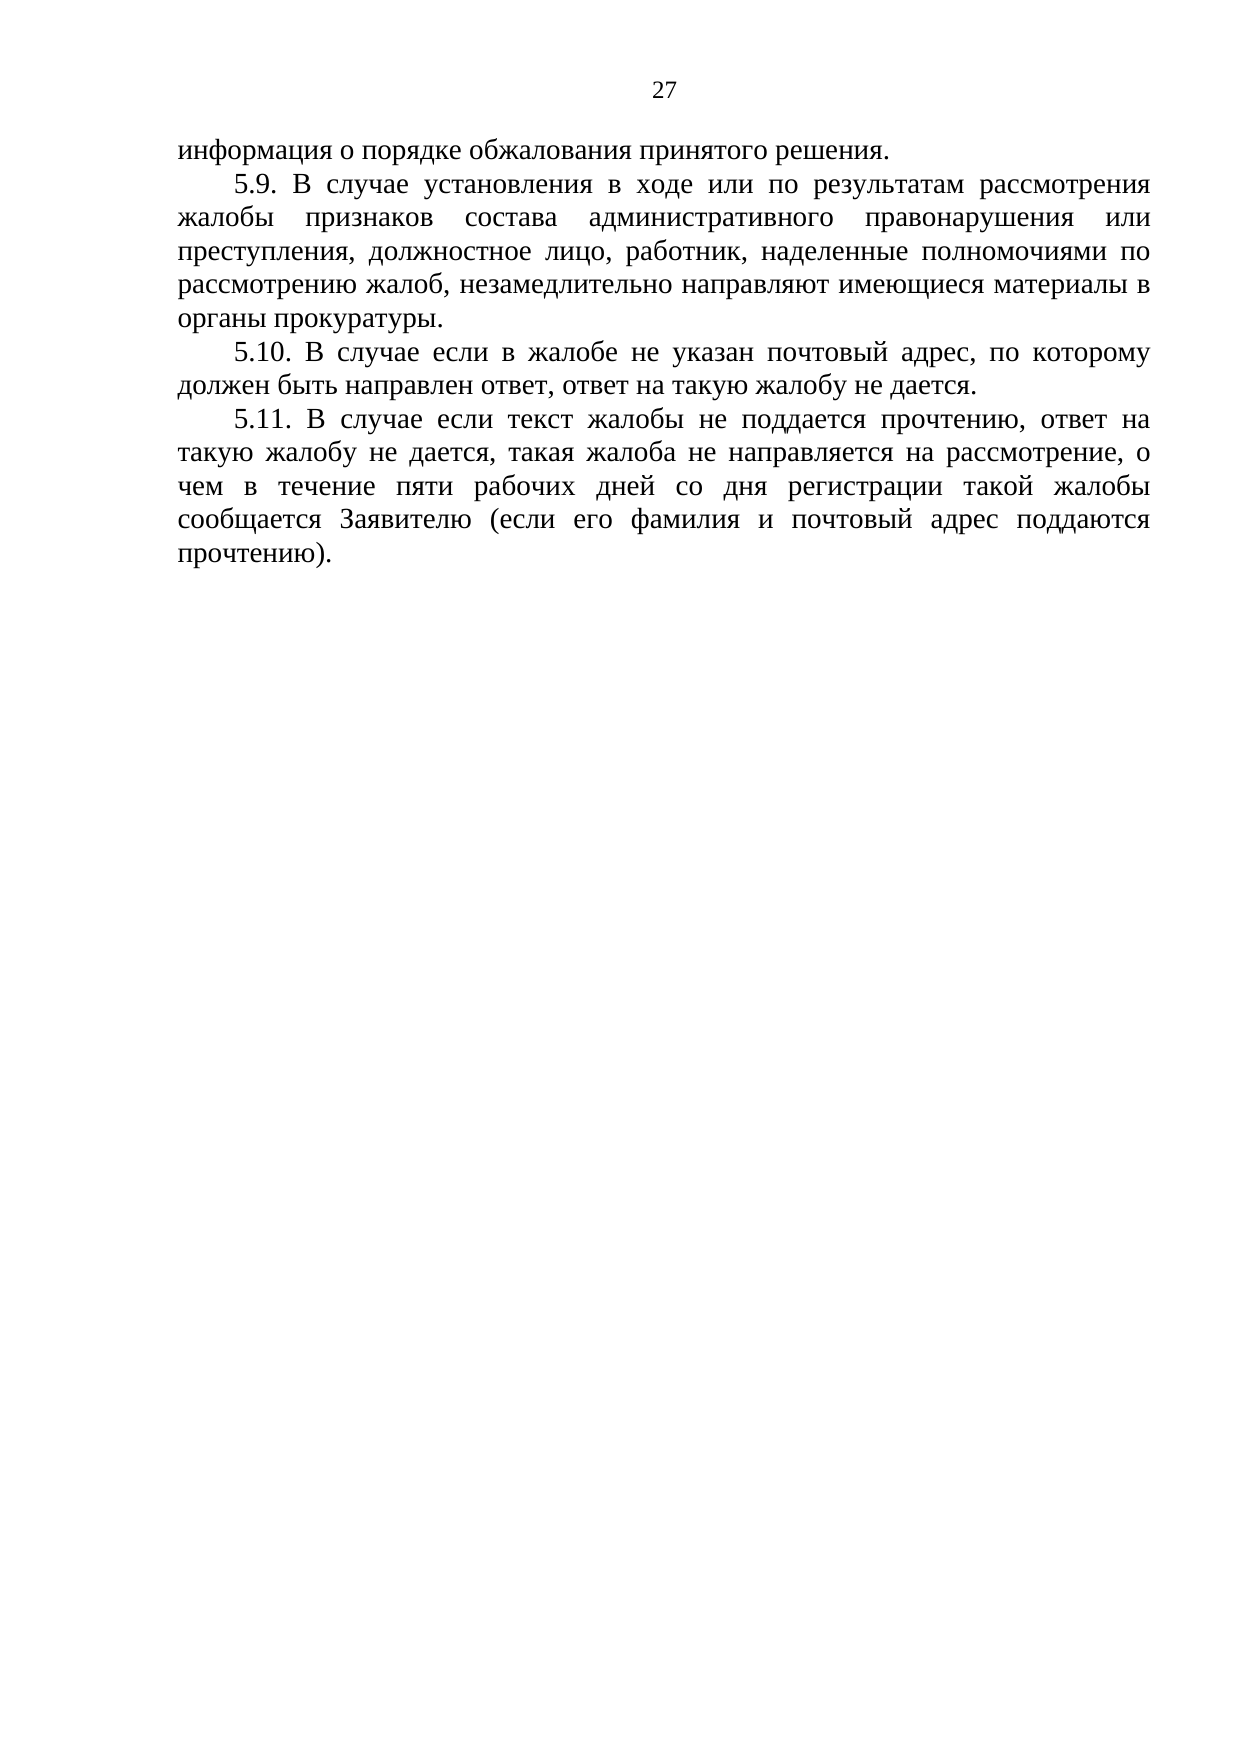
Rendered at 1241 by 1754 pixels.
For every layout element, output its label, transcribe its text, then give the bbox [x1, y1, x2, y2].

text 5.9. В случае установления в ходе или по результатам рассмотрения жалобы признаков состава административного правонарушения или преступления, должностное лицо, работник, наделенные полномочиями по рассмотрению жалоб, незамедлительно направляют имеющиеся материалы в органы прокуратуры. [177, 166, 1152, 334]
text 5.11. В случае если текст жалобы не поддается прочтению, ответ на такую жалобу не дается, такая жалоба не направляется на рассмотрение, о чем в течение пяти рабочих дней со дня регистрации такой жалобы сообщается Заявителю (если его фамилия и почтовый адрес поддаются прочтению). [177, 401, 1152, 568]
text 5.10. В случае если в жалобе не указан почтовый адрес, по которому должен быть направлен ответ, ответ на такую жалобу не дается. [177, 334, 1152, 401]
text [177, 132, 1152, 166]
